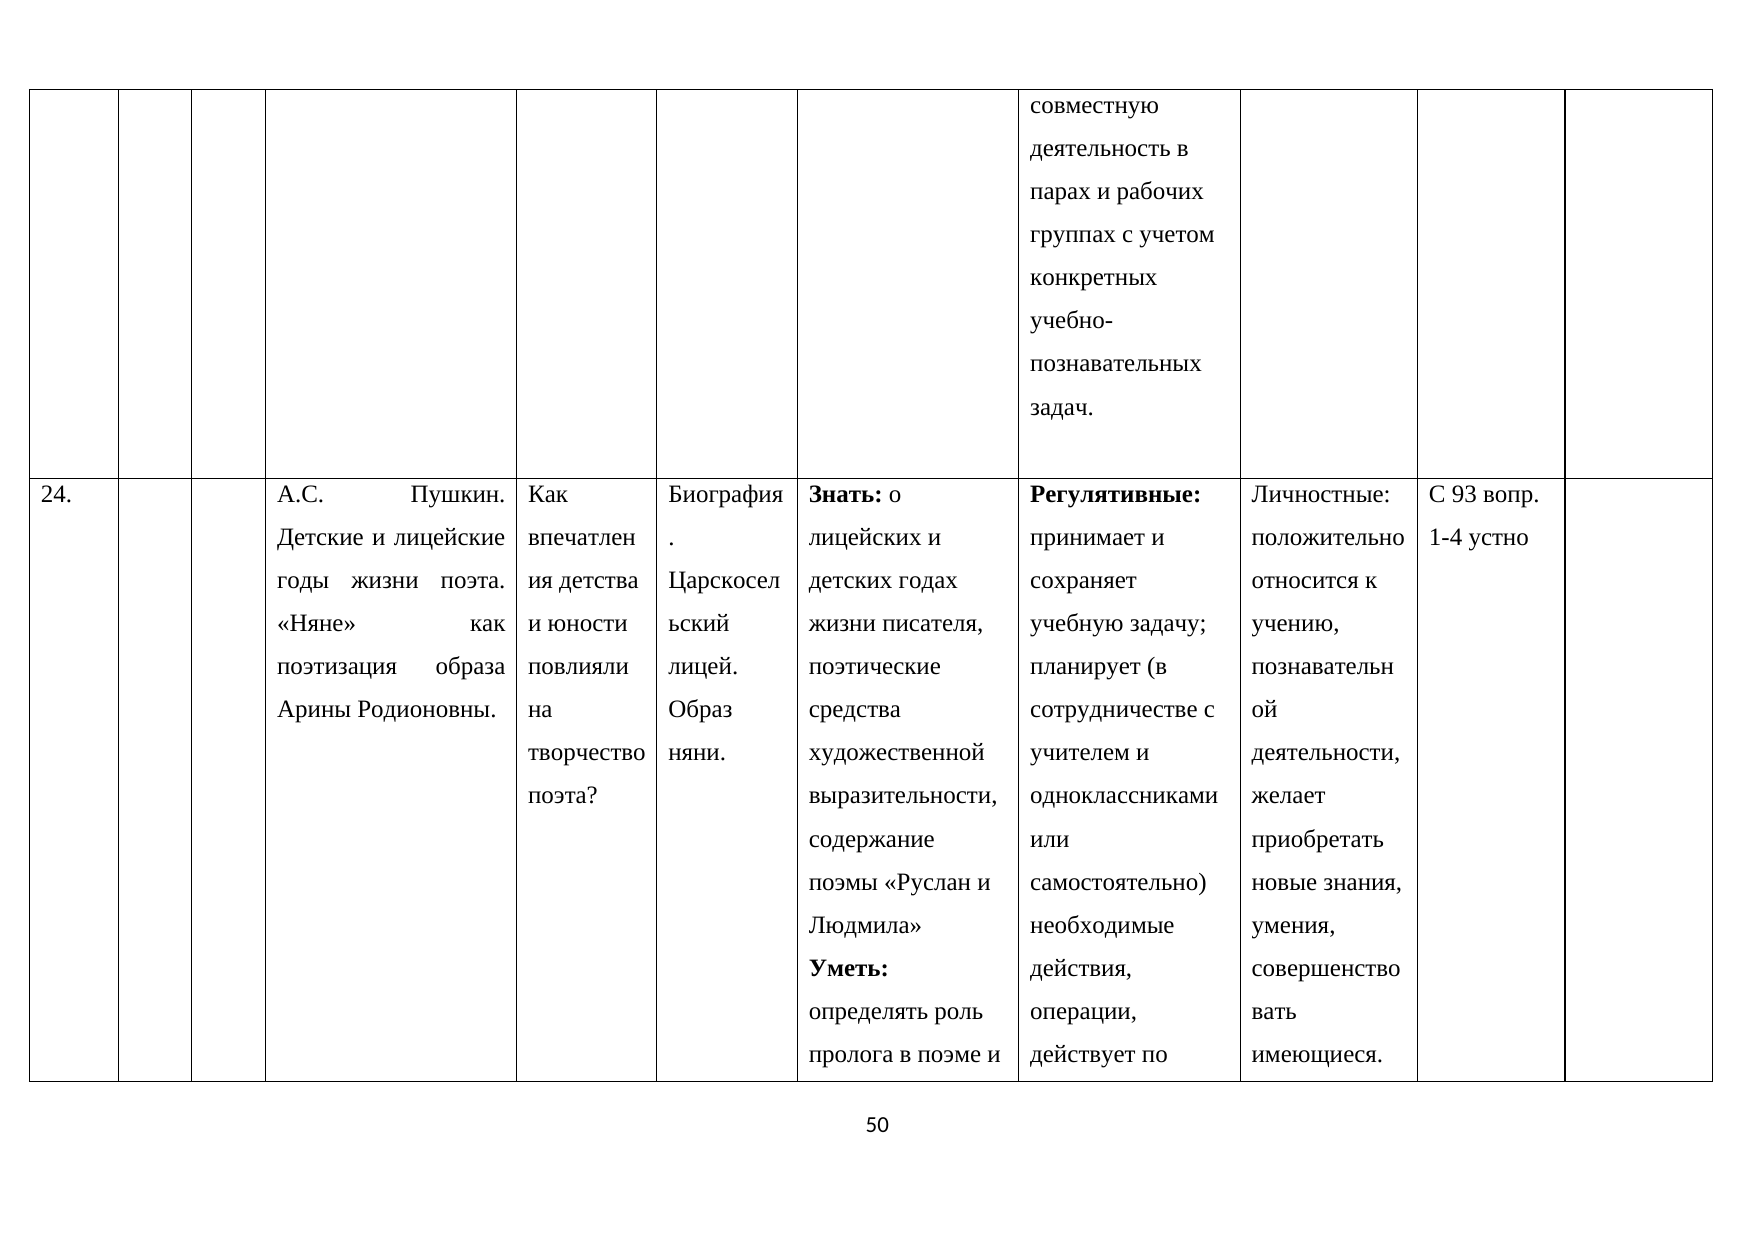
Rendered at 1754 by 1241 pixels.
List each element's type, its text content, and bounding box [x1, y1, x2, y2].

table_cell [119, 479, 191, 1081]
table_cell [1241, 90, 1417, 478]
table_cell [192, 479, 265, 1081]
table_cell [1418, 90, 1564, 478]
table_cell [798, 90, 1018, 478]
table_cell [517, 90, 656, 478]
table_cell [266, 479, 516, 1081]
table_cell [657, 479, 797, 1081]
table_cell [798, 479, 1018, 1081]
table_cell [1019, 479, 1240, 1081]
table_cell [1241, 479, 1417, 1081]
table_cell [1566, 90, 1712, 478]
table_cell 24. [30, 479, 118, 1081]
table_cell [517, 479, 656, 1081]
table_cell [192, 90, 265, 478]
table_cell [266, 90, 516, 478]
table_cell [119, 90, 191, 478]
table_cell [1019, 90, 1240, 478]
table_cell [1418, 479, 1564, 1081]
table_cell 23 [30, 90, 118, 478]
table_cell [657, 90, 797, 478]
table_cell [1566, 479, 1712, 1081]
